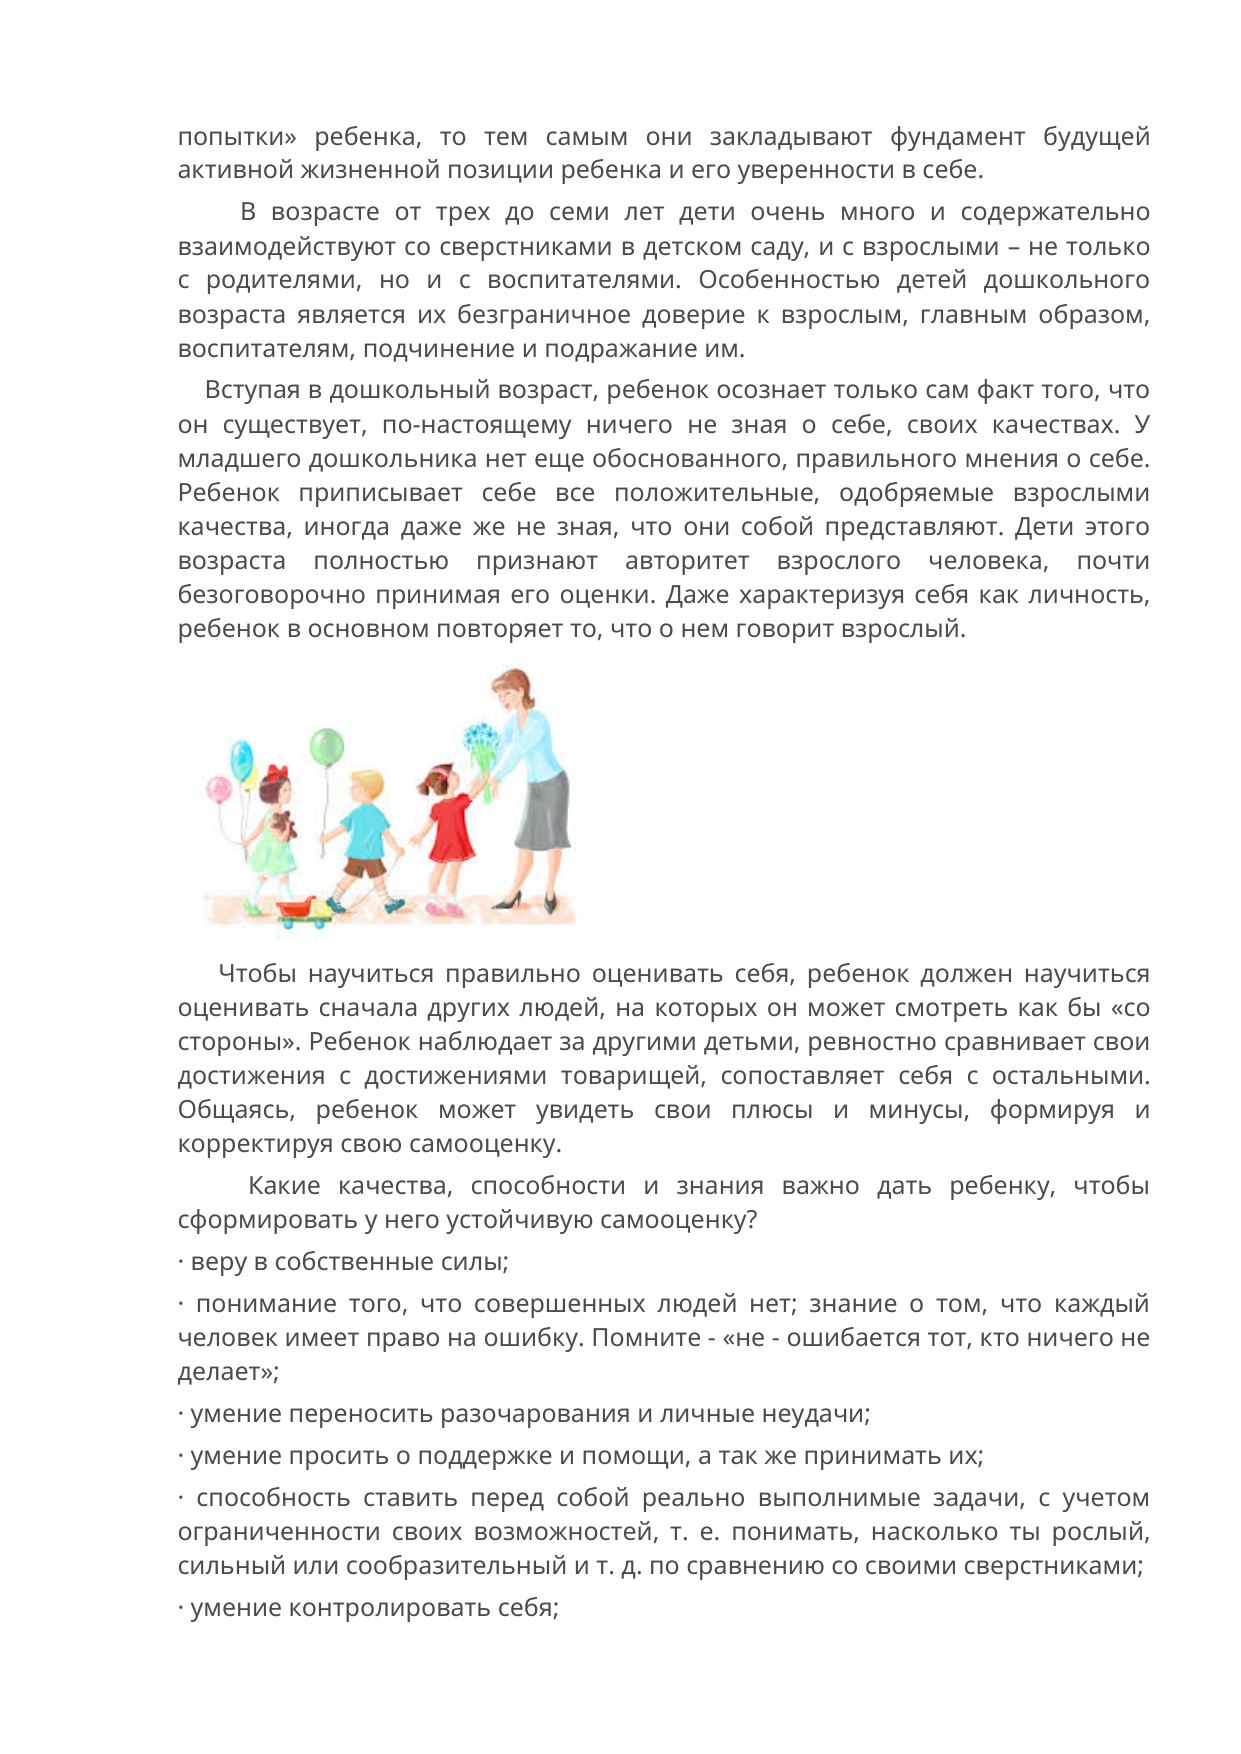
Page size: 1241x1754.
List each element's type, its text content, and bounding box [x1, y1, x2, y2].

picture [177, 652, 593, 948]
text · понимание того, что совершенных людей нет; знание о том, что каждый человек имеет право на ошибку. Помните - «не - ошибается тот, кто ничего не делает»; [177, 1286, 1152, 1388]
text · веру в собственные силы; [177, 1244, 1152, 1278]
text Вступая в дошкольный возраст, ребенок осознает только сам факт того, что он существует, по-настоящему ничего не зная о себе, своих качествах. У младшего дошкольника нет еще обоснованного, правильного мнения о себе. Ребенок приписывает себе все положительные, одобряемые взрослыми качества, иногда даже же не зная, что они собой представляют. Дети этого возраста полностью признают авторитет взрослого человека, почти безоговорочно принимая его оценки. Даже характеризуя себя как личность, ребенок в основном повторяет то, что о нем говорит взрослый. [177, 372, 1152, 645]
text · умение переносить разочарования и личные неудачи; [177, 1396, 1152, 1430]
text В возрасте от трех до семи лет дети очень много и содержательно взаимодействуют со сверстниками в детском саду, и с взрослыми – не только с родителями, но и с воспитателями. Особенностью детей дошкольного возраста является их безграничное доверие к взрослым, главным образом, воспитателям, подчинение и подражание им. [177, 194, 1152, 364]
text · способность ставить перед собой реально выполнимые задачи, с учетом ограниченности своих возможностей, т. е. понимать, насколько ты рослый, сильный или сообразительный и т. д. по сравнению со своими сверстниками; [177, 1479, 1152, 1582]
text Какие качества, способности и знания важно дать ребенку, чтобы сформировать у него устойчивую самооценку? [177, 1168, 1152, 1236]
text · умение контролировать себя; [177, 1589, 1152, 1623]
text Чтобы научиться правильно оценивать себя, ребенок должен научиться оценивать сначала других людей, на которых он может смотреть как бы «со стороны». Ребенок наблюдает за другими детьми, ревностно сравнивает свои достижения с достижениями товарищей, сопоставляет себя с остальными. Общаясь, ребенок может увидеть свои плюсы и минусы, формируя и корректируя свою самооценку. [177, 956, 1152, 1160]
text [177, 118, 1152, 186]
text · умение просить о поддержке и помощи, а так же принимать их; [177, 1437, 1152, 1472]
